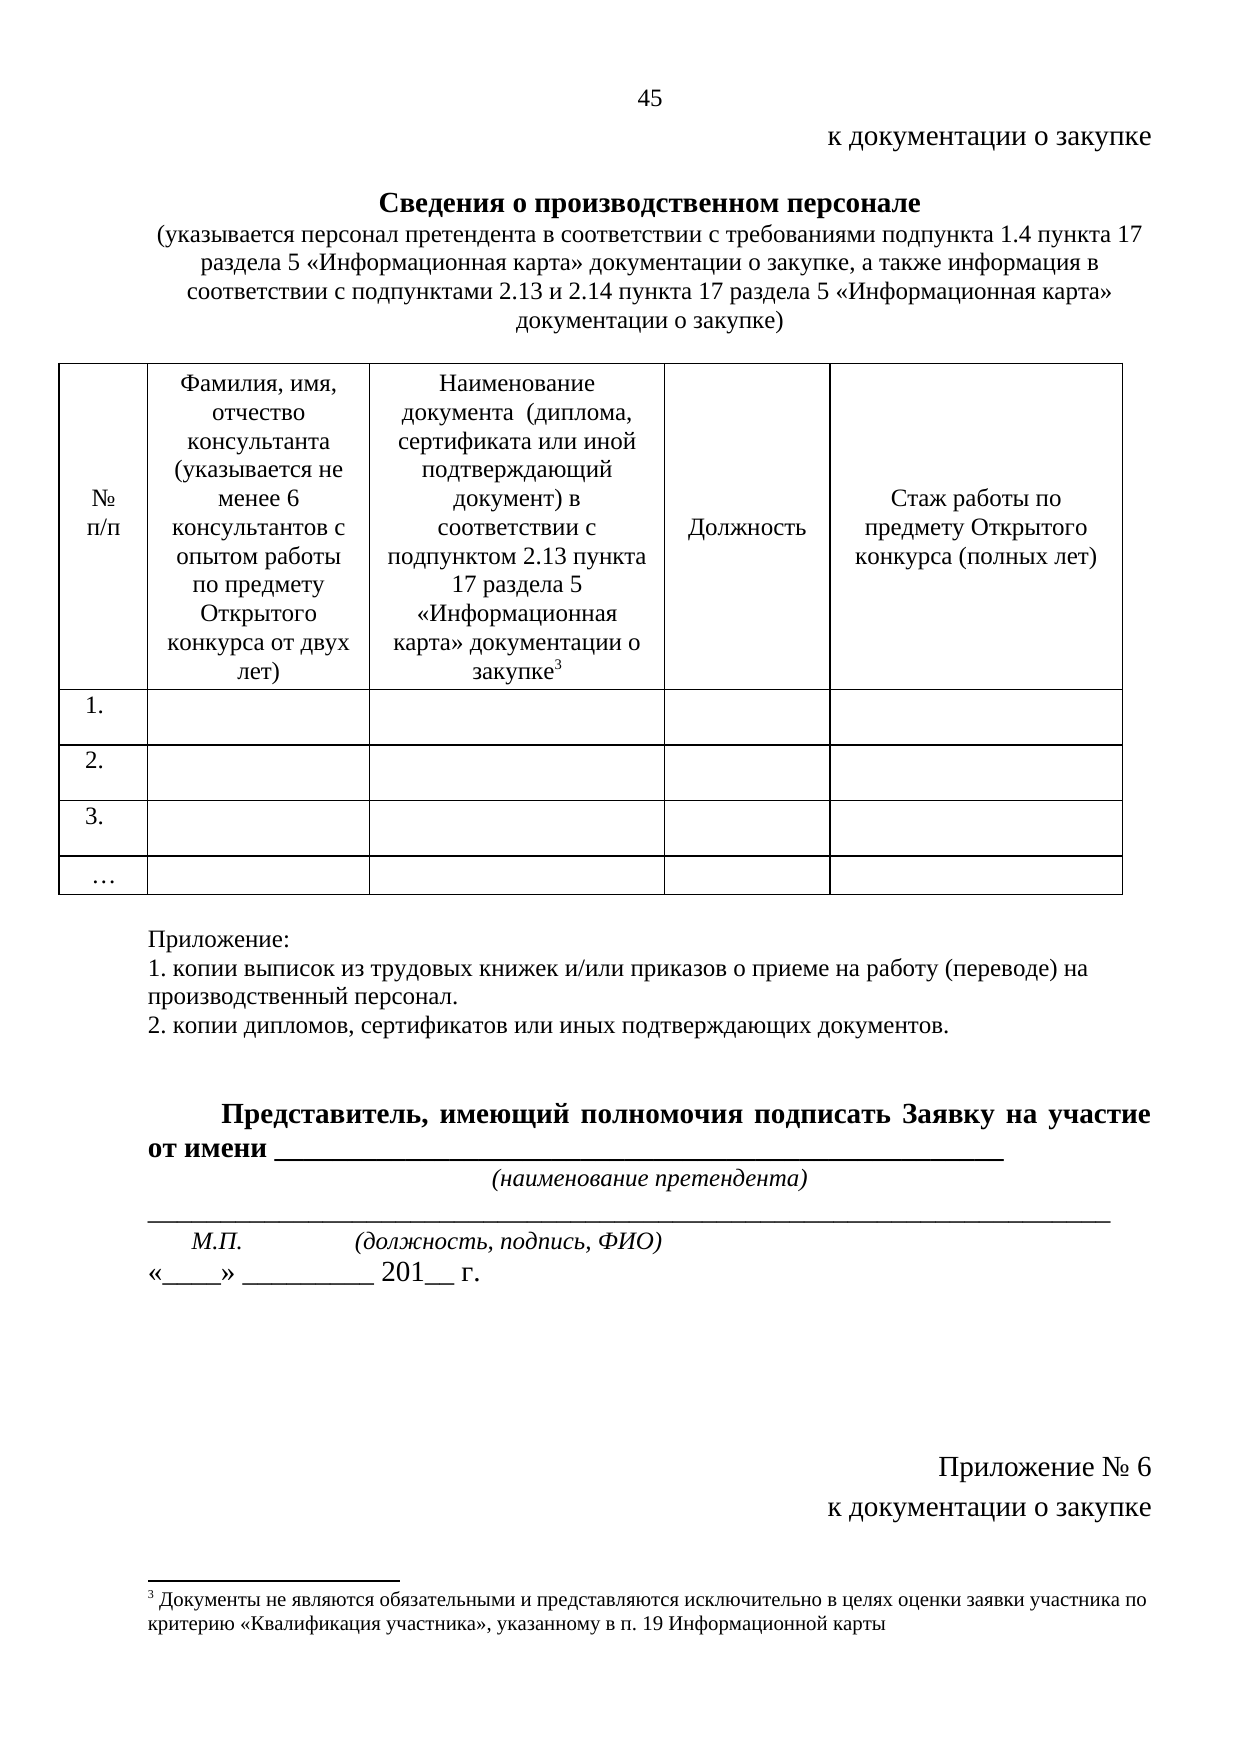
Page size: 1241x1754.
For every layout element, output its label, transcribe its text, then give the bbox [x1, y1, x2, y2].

text Приложение: [148, 924, 1152, 953]
table_cell [148, 801, 369, 855]
table_header Фамилия, имя, отчество консультанта (указывается не менее 6 консультантов с опытом работы по предмету Открытого конкурса от двух лет) [148, 364, 369, 689]
text (наименование претендента) [148, 1163, 1152, 1192]
table_cell [831, 746, 1122, 799]
table_header Наименование документа (диплома, сертификата или иной подтверждающий документ) в соответствии с подпунктом 2.13 пункта 17 раздела 5 «Информационная карта» документации о закупке [370, 364, 664, 689]
list Приложение № 6 [204, 1449, 1152, 1483]
text 1. копии выписок из трудовых книжек и/или приказов о приеме на работу (переводе) на производственный персонал. [148, 953, 1152, 1010]
table_cell … [60, 857, 147, 893]
table_cell [370, 857, 664, 893]
text __________________________________________________________________ [148, 1192, 1152, 1226]
table_cell [370, 801, 664, 855]
table_cell [831, 801, 1122, 855]
text Сведения о производственном персонале [148, 185, 1152, 219]
table_header № п/п [60, 364, 147, 689]
text (указывается персонал претендента в соответствии с требованиями подпункта 1.4 пункта 17 раздела 5 «Информационная карта» документации о закупке, а также информация в соответствии с подпунктами 2.13 и 2.14 пункта 17 раздела 5 «Информационная карта» документации о закупке) [148, 219, 1152, 334]
table_header Должность [665, 364, 829, 689]
table_cell [831, 857, 1122, 893]
table_cell [665, 857, 829, 893]
table_cell [60, 690, 147, 744]
table_header Стаж работы по предмету Открытого конкурса (полных лет) [831, 364, 1122, 689]
table_cell [665, 801, 829, 855]
text Представитель, имеющий полномочия подписать Заявку на участие от имени __________________________________________________ [148, 1096, 1152, 1163]
text к документации о закупке [148, 118, 1152, 152]
table_cell [665, 746, 829, 799]
table_cell [148, 746, 369, 799]
text к документации о закупке [148, 1489, 1152, 1523]
table_cell [148, 690, 369, 744]
table_cell [60, 801, 147, 855]
table_cell [60, 746, 147, 799]
text «____» _________ 201__ г. [148, 1254, 1152, 1288]
text 2. копии дипломов, сертификатов или иных подтверждающих документов. [148, 1010, 1152, 1039]
table_cell [370, 746, 664, 799]
table_cell [370, 690, 664, 744]
table_cell [148, 857, 369, 893]
table_cell [665, 690, 829, 744]
text М.П. (должность, подпись, ФИО) [148, 1226, 1152, 1254]
table_cell [831, 690, 1122, 744]
